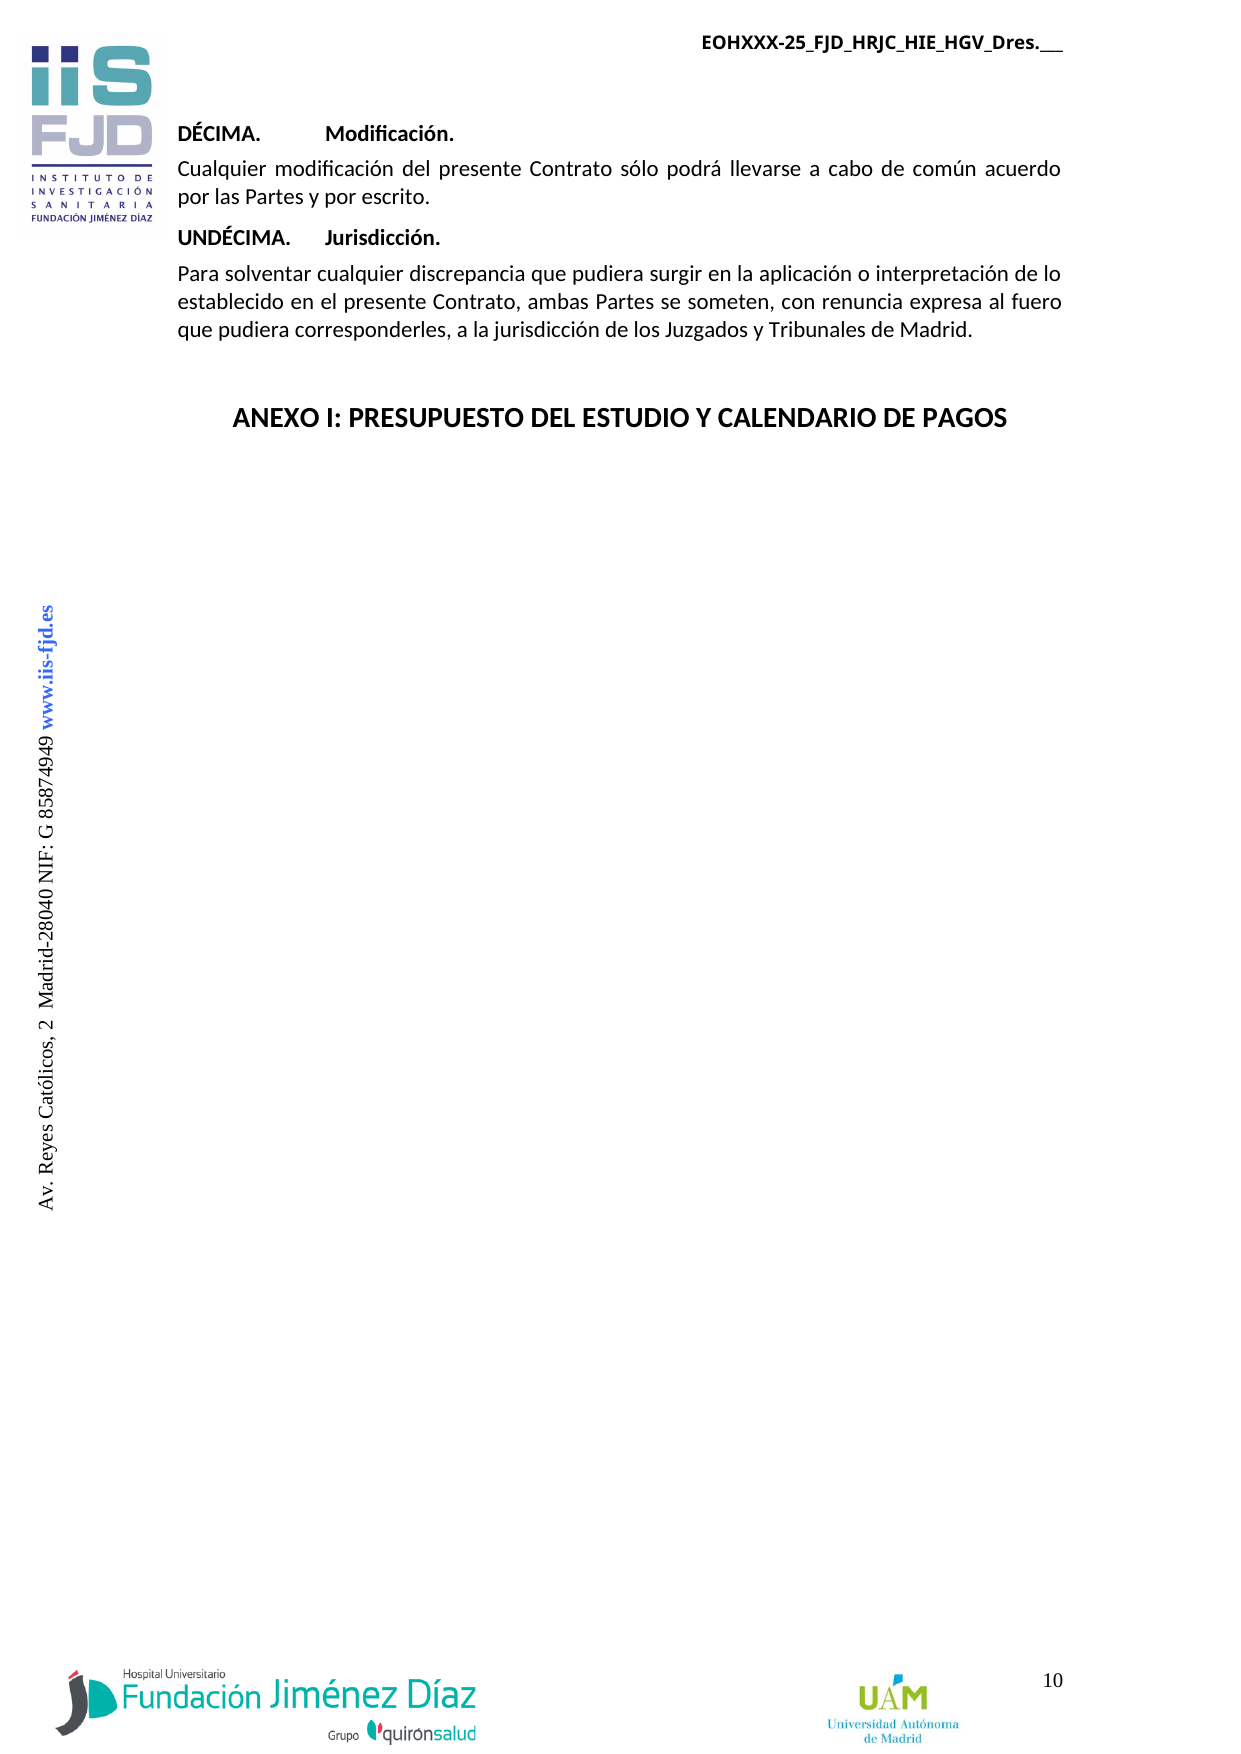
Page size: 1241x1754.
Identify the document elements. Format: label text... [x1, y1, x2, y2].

text ANEXO I: PRESUPUESTO DEL ESTUDIO Y CALENDARIO DE PAGOS [177, 399, 1063, 434]
text DÉCIMA. Modificación. [177, 119, 1063, 147]
picture [55, 1669, 476, 1745]
text Cualquier modificación del presente Contrato sólo podrá llevarse a cabo de común acuerdo por las Partes y por escrito. [177, 154, 1063, 210]
picture [16, 31, 164, 238]
text UNDÉCIMA. Jurisdicción. [177, 223, 1063, 251]
text Para solventar cualquier discrepancia que pudiera surgir en la aplicación o interpretación de lo establecido en el presente Contrato, ambas Partes se someten, con renuncia expresa al fuero que pudiera corresponderles, a la jurisdicción de los Juzgados y Tribunales de Madrid. [177, 259, 1063, 343]
picture [820, 1669, 963, 1748]
